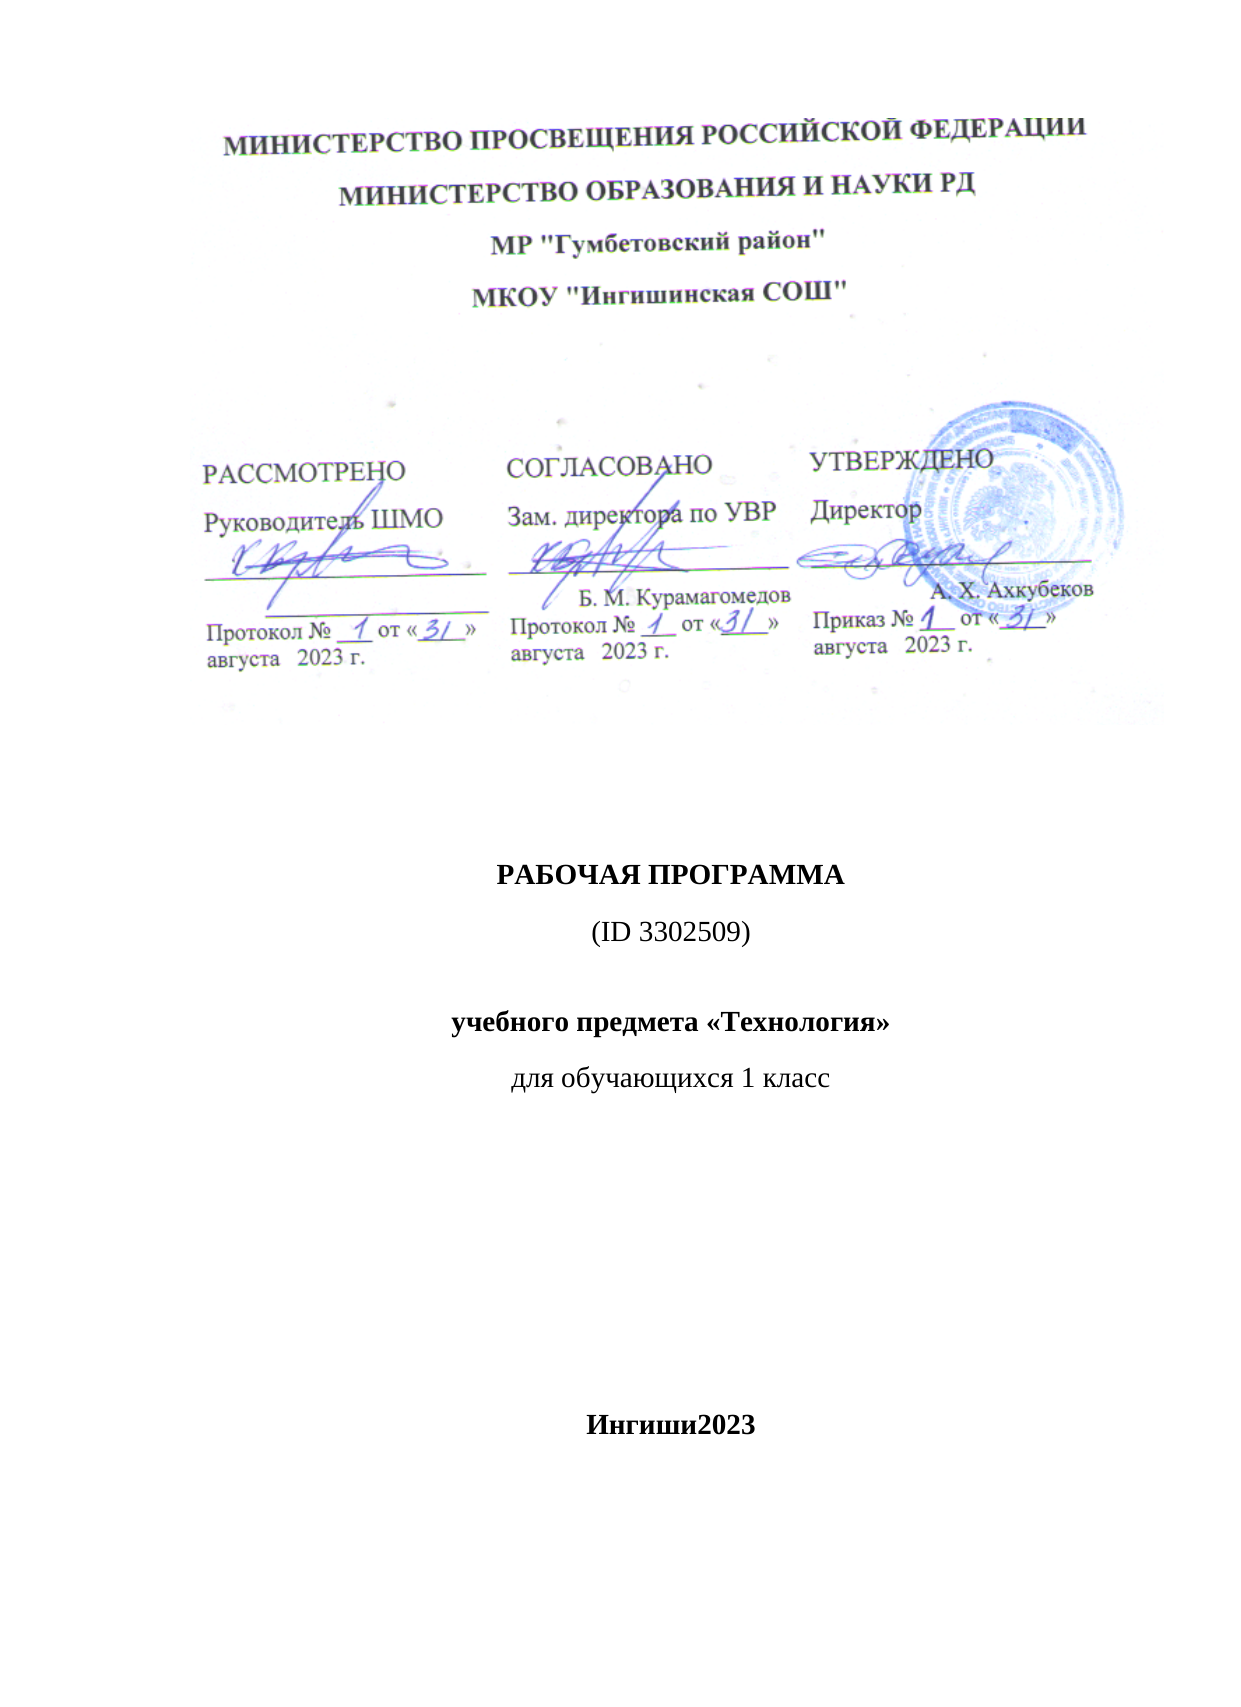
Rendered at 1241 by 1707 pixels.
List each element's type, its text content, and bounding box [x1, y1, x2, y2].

text для обучающихся 1 класс [190, 1061, 1152, 1094]
text РАБОЧАЯ ПРОГРАММА [190, 857, 1152, 891]
text (ID 3302509) [190, 914, 1152, 948]
text Ингиши2023 [190, 1407, 1152, 1441]
text учебного предмета «Технология» [190, 1004, 1152, 1037]
